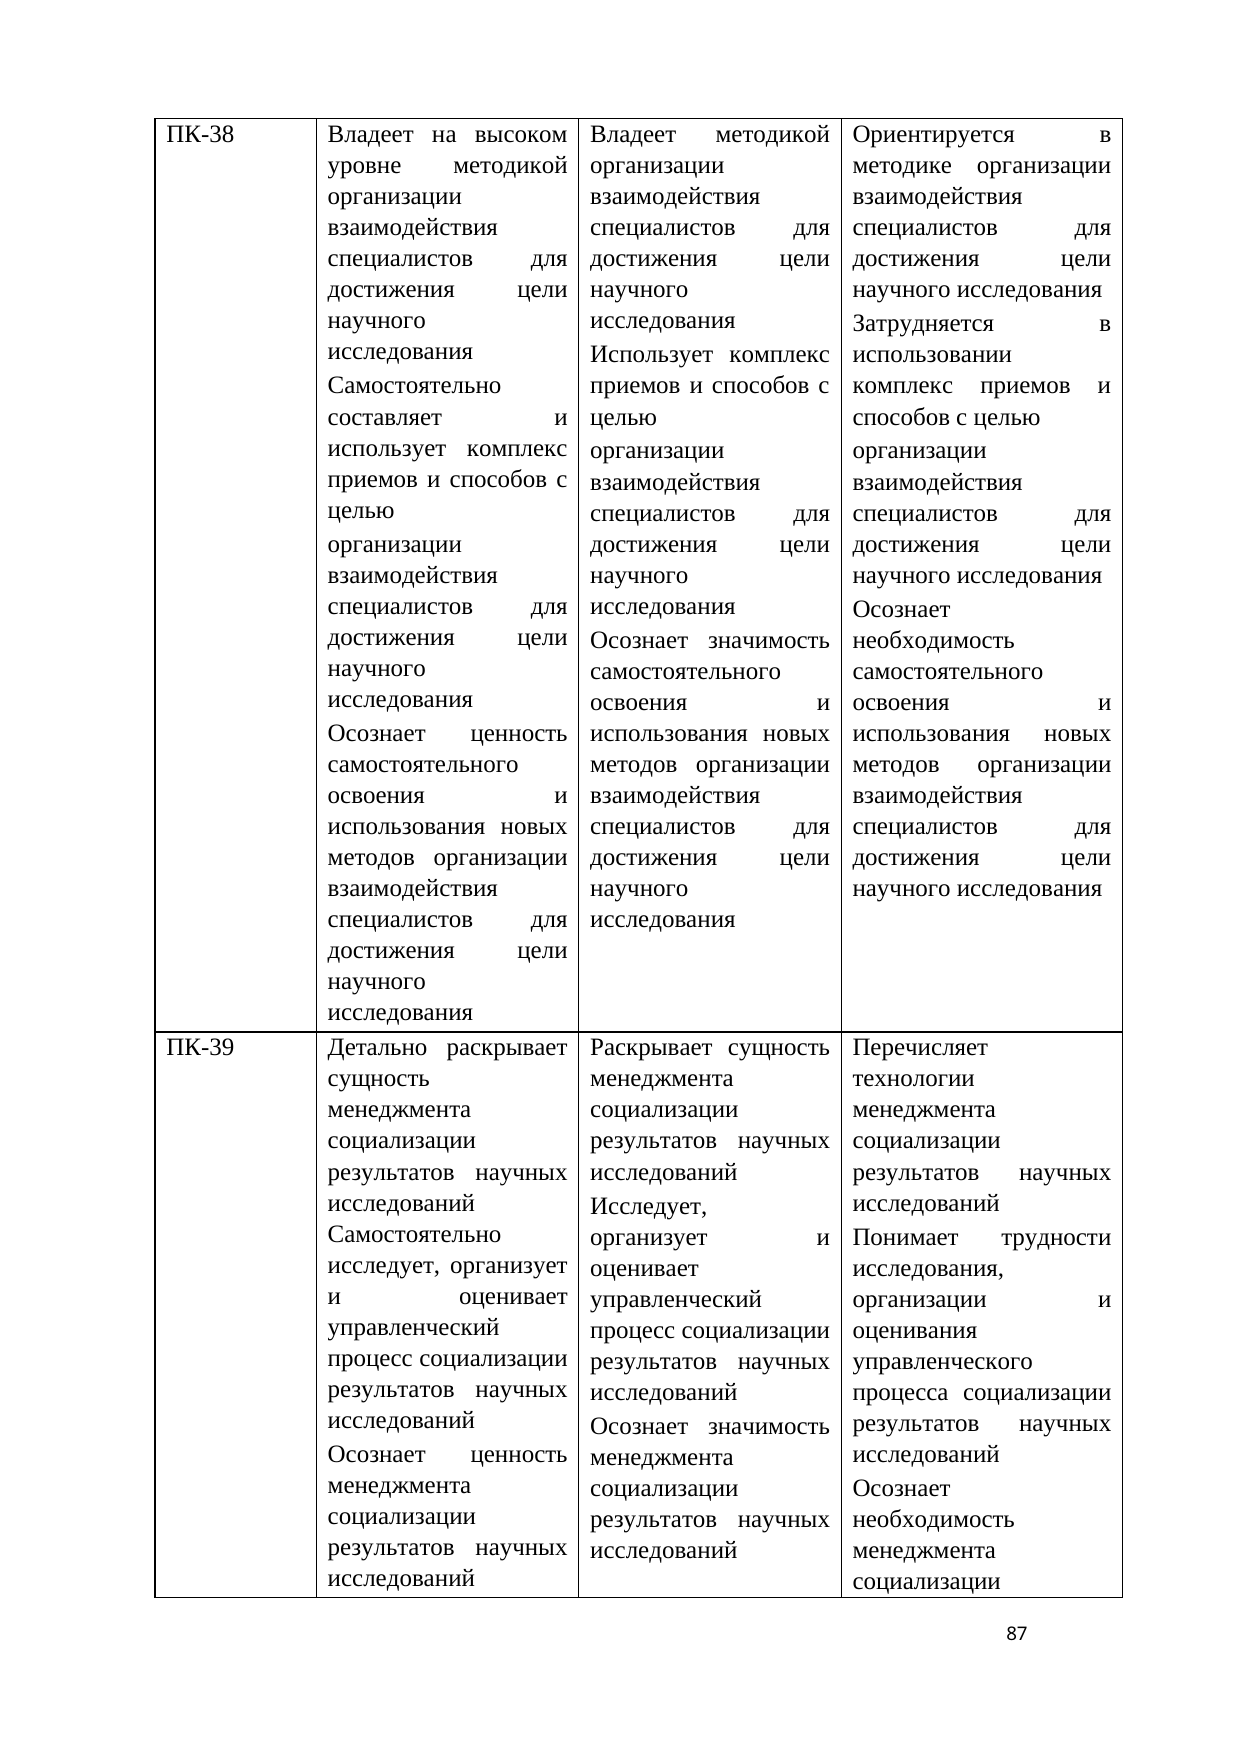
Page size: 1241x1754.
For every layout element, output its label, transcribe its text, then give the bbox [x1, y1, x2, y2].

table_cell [579, 1033, 841, 1597]
table_cell Владеет методикой организации взаимодействия специалистов для достижения цели научного исследования Использует комплекс приемов и способов с целью организации взаимодействия специалистов для достижения цели научного исследования Осознает значимость самостоятельного освоения и использования новых методов организации взаимодействия специалистов для достижения цели научного исследования [579, 119, 841, 1031]
table_cell Ориентируется в методике организации взаимодействия специалистов для достижения цели научного исследования Затрудняется в использовании комплекс приемов и способов с целью организации взаимодействия специалистов для достижения цели научного исследования Осознает необходимость самостоятельного освоения и использования новых методов организации взаимодействия специалистов для достижения цели научного исследования [842, 119, 1122, 1031]
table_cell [842, 1033, 1122, 1597]
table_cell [317, 1033, 578, 1597]
table_cell Владеет на высоком уровне методикой организации взаимодействия специалистов для достижения цели научного исследования Самостоятельно составляет и использует комплекс приемов и способов с целью организации взаимодействия специалистов для достижения цели научного исследования Осознает ценность самостоятельного освоения и использования новых методов организации взаимодействия специалистов для достижения цели научного исследования [317, 119, 578, 1031]
table_cell ПК-38 [156, 119, 316, 1031]
table_cell ПК-39 [156, 1033, 316, 1597]
